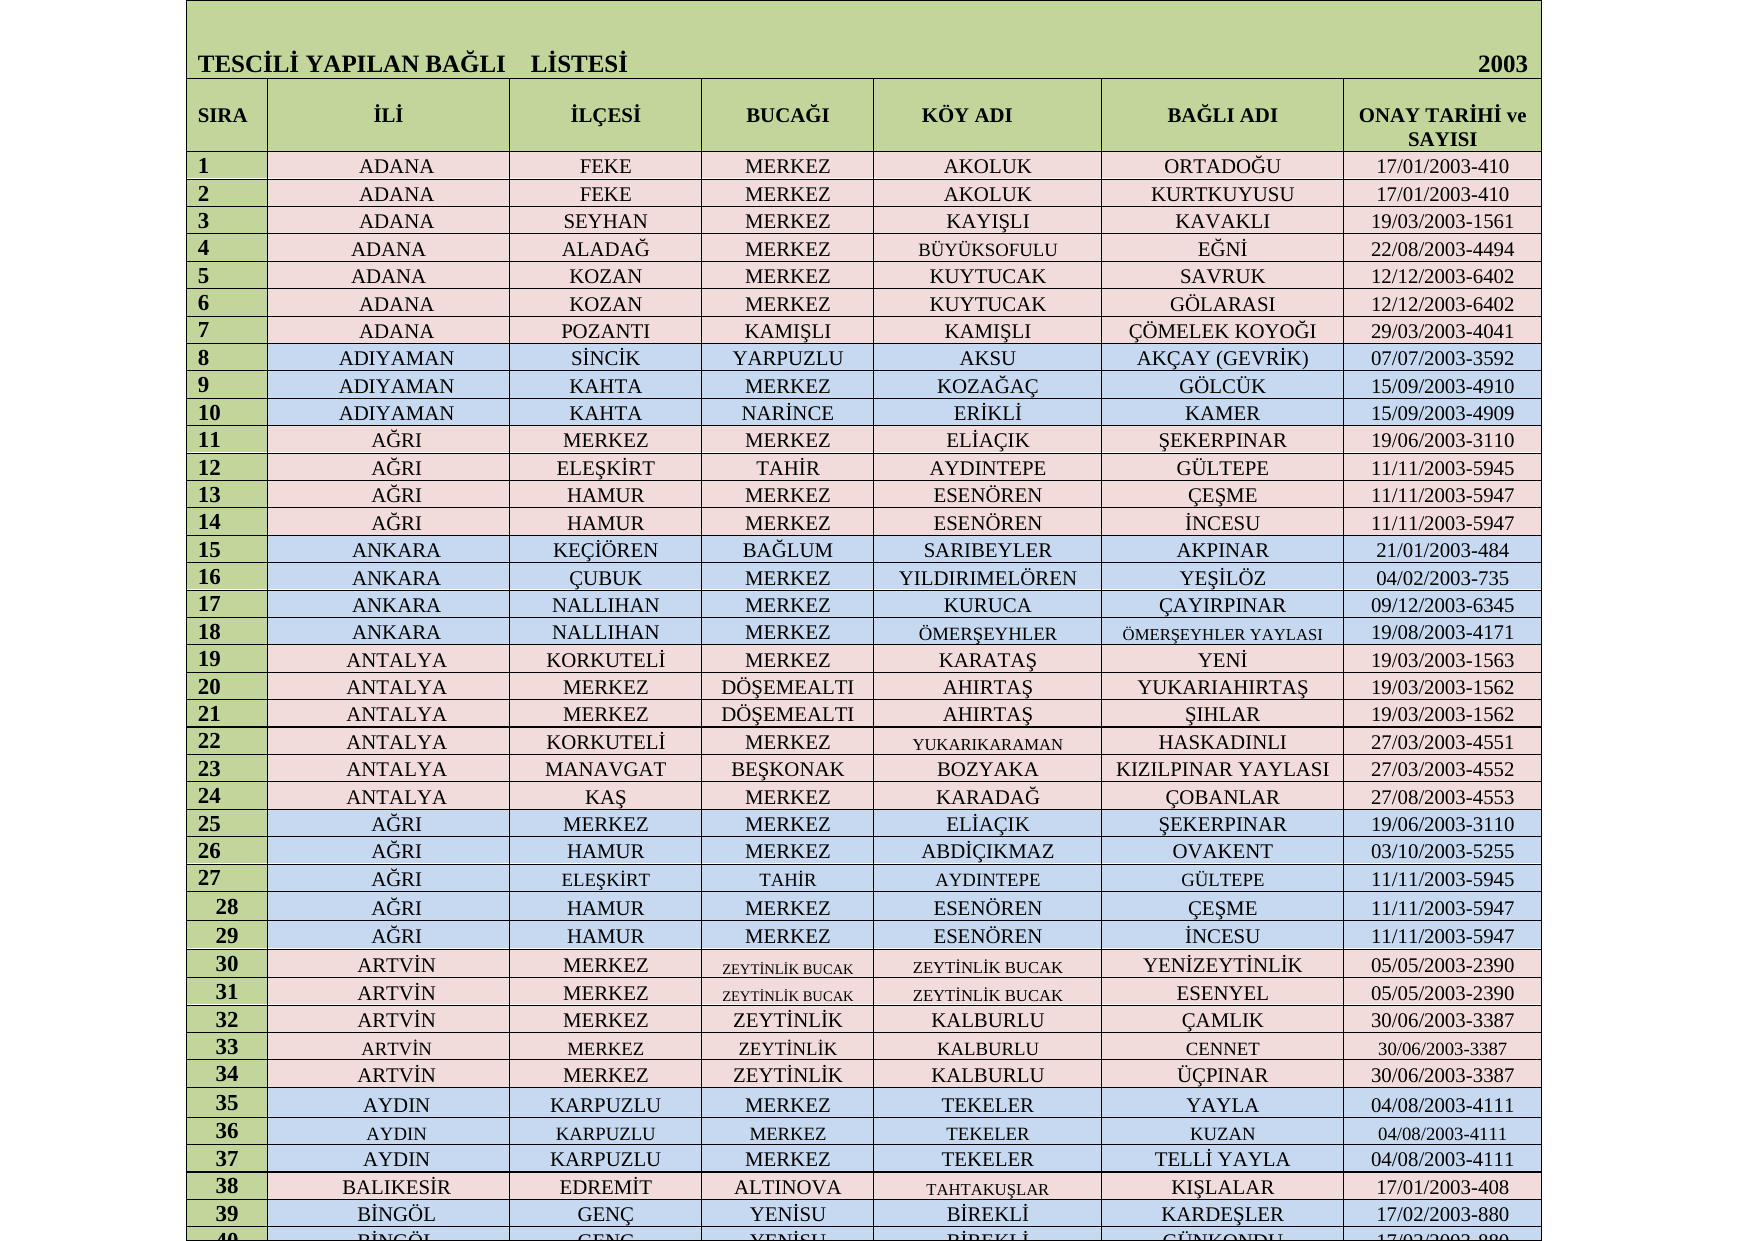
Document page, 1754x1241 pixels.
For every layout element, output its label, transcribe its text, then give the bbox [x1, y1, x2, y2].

table_cell DÖŞEMEALTI [702, 700, 873, 726]
table_cell ÇAYIRPINAR [1102, 591, 1343, 617]
table_cell SARIBEYLER [874, 536, 1101, 562]
table_cell DÖŞEMEALTI [702, 673, 873, 699]
table_cell ARTVİN [268, 1006, 509, 1032]
table_cell MERKEZ [702, 180, 873, 206]
table_cell KEÇİÖREN [510, 536, 701, 562]
table_cell HAMUR [510, 892, 701, 920]
table_cell 18 [187, 618, 267, 644]
table_cell AĞRI [268, 481, 509, 507]
table_cell YUKARIKARAMAN [874, 728, 1101, 754]
table_cell ELEŞKİRT [510, 454, 701, 480]
table_cell ALADAĞ [510, 234, 701, 261]
table_cell 25 [187, 810, 267, 836]
table_cell MERKEZ [702, 782, 873, 809]
table_cell BİREKLİ [874, 1227, 1101, 1240]
table_cell MERKEZ [702, 207, 873, 233]
table_cell 11/11/2003-5945 [1344, 865, 1541, 891]
table_cell HAMUR [510, 921, 701, 948]
table_cell NARİNCE [702, 399, 873, 425]
table_cell 30/06/2003-3387 [1344, 1006, 1541, 1032]
table_cell 15/09/2003-4909 [1344, 399, 1541, 425]
table_cell 09/12/2003-6345 [1344, 591, 1541, 617]
table_cell MANAVGAT [510, 755, 701, 781]
table_cell 1 [187, 152, 267, 178]
table_cell 17/02/2003-880 [1344, 1227, 1541, 1240]
table_cell MERKEZ [702, 892, 873, 920]
table_cell TEKELER [874, 1145, 1101, 1171]
table_cell ÇUBUK [510, 563, 701, 589]
table_cell ADANA [268, 289, 509, 316]
table_cell 17/01/2003-410 [1344, 152, 1541, 178]
table_cell ESENÖREN [874, 921, 1101, 948]
table_cell ADANA [268, 317, 509, 343]
table_cell 03/10/2003-5255 [1344, 837, 1541, 863]
table_cell TEKELER [874, 1118, 1101, 1144]
table_cell AYDINTEPE [874, 454, 1101, 480]
table_cell 04/08/2003-4111 [1344, 1145, 1541, 1171]
table_cell AKPINAR [1102, 536, 1343, 562]
table_cell 34 [187, 1060, 267, 1087]
table_cell MERKEZ [702, 563, 873, 589]
table_cell 11/11/2003-5947 [1344, 892, 1541, 920]
table_cell 11/11/2003-5947 [1344, 921, 1541, 948]
table_cell 19/03/2003-1561 [1344, 207, 1541, 233]
table_cell KARATAŞ [874, 645, 1101, 672]
table_cell KUYTUCAK [874, 262, 1101, 288]
table_cell 17/01/2003-408 [1344, 1173, 1541, 1199]
table_cell AKOLUK [874, 180, 1101, 206]
table_cell 27/08/2003-4553 [1344, 782, 1541, 809]
table_cell GENÇ [510, 1200, 701, 1226]
table_cell 11/11/2003-5947 [1344, 508, 1541, 535]
table_cell ÖMERŞEYHLER YAYLASI [1102, 618, 1343, 644]
table_cell AKÇAY (GEVRİK) [1102, 344, 1343, 370]
table_cell 37 [187, 1145, 267, 1171]
table_cell HAMUR [510, 837, 701, 863]
table_cell 15 [187, 536, 267, 562]
table_cell ŞIHLAR [1102, 700, 1343, 726]
table_cell KORKUTELİ [510, 645, 701, 672]
table_cell 16 [187, 563, 267, 589]
table_cell ÇOBANLAR [1102, 782, 1343, 809]
table_cell 9 [187, 371, 267, 398]
table_cell 04/08/2003-4111 [1344, 1118, 1541, 1144]
table_cell ESENÖREN [874, 481, 1101, 507]
table_cell 31 [187, 978, 267, 1004]
table_cell 8 [187, 344, 267, 370]
table_cell FEKE [510, 180, 701, 206]
table_cell 7 [187, 317, 267, 343]
table_cell FEKE [510, 152, 701, 178]
table_cell ANTALYA [268, 782, 509, 809]
table_cell 32 [187, 1006, 267, 1032]
table_cell BOZYAKA [874, 755, 1101, 781]
table_cell AYDIN [268, 1145, 509, 1171]
table_cell KUYTUCAK [874, 289, 1101, 316]
table_cell 30/06/2003-3387 [1344, 1033, 1541, 1059]
table_cell MERKEZ [702, 728, 873, 754]
table_cell GÜLTEPE [1102, 454, 1343, 480]
table_cell MERKEZ [702, 618, 873, 644]
table_cell ARTVİN [268, 1033, 509, 1059]
table_cell KAMIŞLI [702, 317, 873, 343]
table_cell YENİSU [702, 1227, 873, 1240]
table_cell 07/07/2003-3592 [1344, 344, 1541, 370]
table_cell SAVRUK [1102, 262, 1343, 288]
table_cell 12 [187, 454, 267, 480]
table_cell ANTALYA [268, 728, 509, 754]
table_cell KAHTA [510, 399, 701, 425]
table_cell HAMUR [510, 481, 701, 507]
table_cell ZEYTİNLİK [702, 1033, 873, 1059]
table_cell MERKEZ [510, 1006, 701, 1032]
table_cell MERKEZ [702, 508, 873, 535]
table_cell 19/08/2003-4171 [1344, 618, 1541, 644]
table_cell MERKEZ [510, 700, 701, 726]
table_cell YENİZEYTİNLİK [1102, 950, 1343, 977]
table_cell NALLIHAN [510, 618, 701, 644]
table_cell GÜLTEPE [1102, 865, 1343, 891]
table_cell 12/12/2003-6402 [1344, 289, 1541, 316]
table_cell ORTADOĞU [1102, 152, 1343, 178]
table_cell AYDIN [268, 1118, 509, 1144]
table_cell ARTVİN [268, 978, 509, 1004]
table_cell MERKEZ [702, 1118, 873, 1144]
table_cell MERKEZ [702, 262, 873, 288]
table_cell İLÇESİ [510, 79, 701, 151]
table_cell İLİ [268, 79, 509, 151]
table_cell ADANA [268, 234, 509, 261]
table_cell AYDINTEPE [874, 865, 1101, 891]
table_cell 15/09/2003-4910 [1344, 371, 1541, 398]
table_cell 04/08/2003-4111 [1344, 1088, 1541, 1117]
table_cell MERKEZ [702, 152, 873, 178]
table_cell 11/11/2003-5945 [1344, 454, 1541, 480]
table_cell 6 [187, 289, 267, 316]
table_cell 17/02/2003-880 [1344, 1200, 1541, 1226]
table_cell POZANTI [510, 317, 701, 343]
table_cell ŞEKERPINAR [1102, 426, 1343, 452]
table_cell ADIYAMAN [268, 399, 509, 425]
table_cell 36 [187, 1118, 267, 1144]
table_header TESCİLİ YAPILAN BAĞLI LİSTESİ 2003 [187, 1, 1541, 78]
table_cell 19/03/2003-1562 [1344, 673, 1541, 699]
table_cell ELİAÇIK [874, 810, 1101, 836]
table_cell CENNET [1102, 1033, 1343, 1059]
table_cell İNCESU [1102, 921, 1343, 948]
table_cell TAHTAKUŞLAR [874, 1173, 1101, 1199]
table_cell 30/06/2003-3387 [1344, 1060, 1541, 1087]
table_cell MERKEZ [702, 810, 873, 836]
table_cell KAMER [1102, 399, 1343, 425]
table_cell 20 [187, 673, 267, 699]
table_cell KALBURLU [874, 1060, 1101, 1087]
table_cell EDREMİT [510, 1173, 701, 1199]
table_cell ZEYTİNLİK BUCAK [874, 978, 1101, 1004]
table_cell MERKEZ [702, 234, 873, 261]
table_cell KUZAN [1102, 1118, 1343, 1144]
table_cell ÇEŞME [1102, 892, 1343, 920]
table_cell ESENÖREN [874, 508, 1101, 535]
table_cell ADIYAMAN [268, 371, 509, 398]
table_cell ZEYTİNLİK [702, 1006, 873, 1032]
table_cell MERKEZ [510, 1060, 701, 1087]
table_cell KORKUTELİ [510, 728, 701, 754]
table_cell AĞRI [268, 426, 509, 452]
table_cell AĞRI [268, 508, 509, 535]
table_cell ALTINOVA [702, 1173, 873, 1199]
table_cell MERKEZ [510, 810, 701, 836]
table_cell 21/01/2003-484 [1344, 536, 1541, 562]
table_cell 17/01/2003-410 [1344, 180, 1541, 206]
table_cell AĞRI [268, 865, 509, 891]
table_cell 35 [187, 1088, 267, 1117]
table_cell ONAY TARİHİ ve SAYISI [1344, 79, 1541, 151]
table_cell ZEYTİNLİK [702, 1060, 873, 1087]
table_cell 05/05/2003-2390 [1344, 978, 1541, 1004]
table_cell BEŞKONAK [702, 755, 873, 781]
table_cell MERKEZ [702, 921, 873, 948]
table_cell 19/03/2003-1562 [1344, 700, 1541, 726]
table_cell 27 [187, 865, 267, 891]
table_cell AĞRI [268, 837, 509, 863]
table_cell MERKEZ [702, 645, 873, 672]
table_cell NALLIHAN [510, 591, 701, 617]
table_cell ARTVİN [268, 1060, 509, 1087]
table_cell KÖY ADI [874, 79, 1101, 151]
table_cell YEŞİLÖZ [1102, 563, 1343, 589]
table_cell 21 [187, 700, 267, 726]
table_cell 26 [187, 837, 267, 863]
table_cell KARDEŞLER [1102, 1200, 1343, 1226]
table_cell 29 [187, 921, 267, 948]
table_cell AHIRTAŞ [874, 700, 1101, 726]
table_cell ADANA [268, 262, 509, 288]
table_cell MERKEZ [510, 673, 701, 699]
table_cell TEKELER [874, 1088, 1101, 1117]
table_cell KARPUZLU [510, 1145, 701, 1171]
table_cell TAHİR [702, 454, 873, 480]
table_cell MERKEZ [702, 289, 873, 316]
table_cell ANTALYA [268, 700, 509, 726]
table_cell BÜYÜKSOFULU [874, 234, 1101, 261]
table_cell MERKEZ [702, 371, 873, 398]
table_cell MERKEZ [702, 1088, 873, 1117]
table_cell OVAKENT [1102, 837, 1343, 863]
table_cell 33 [187, 1033, 267, 1059]
table_cell ÖMERŞEYHLER [874, 618, 1101, 644]
table_cell YUKARIAHIRTAŞ [1102, 673, 1343, 699]
table_cell MERKEZ [510, 978, 701, 1004]
table_cell ARTVİN [268, 950, 509, 977]
table_cell KAŞ [510, 782, 701, 809]
table_cell 22 [187, 728, 267, 754]
table_cell TAHİR [702, 865, 873, 891]
table_cell ÇÖMELEK KOYOĞI [1102, 317, 1343, 343]
table_cell KAVAKLI [1102, 207, 1343, 233]
table_cell GÖLARASI [1102, 289, 1343, 316]
table_cell HASKADINLI [1102, 728, 1343, 754]
table_cell ESENYEL [1102, 978, 1343, 1004]
table_cell AĞRI [268, 810, 509, 836]
table_cell 24 [187, 782, 267, 809]
table_cell TELLİ YAYLA [1102, 1145, 1343, 1171]
table_cell BAĞLUM [702, 536, 873, 562]
table_cell ELİAÇIK [874, 426, 1101, 452]
table_cell KAYIŞLI [874, 207, 1101, 233]
table_cell 11/11/2003-5947 [1344, 481, 1541, 507]
table_cell 40 [187, 1227, 267, 1240]
table_cell ANKARA [268, 536, 509, 562]
table_cell 14 [187, 508, 267, 535]
table_cell 4 [187, 234, 267, 261]
table_cell MERKEZ [702, 426, 873, 452]
table_cell 3 [187, 207, 267, 233]
table_cell ADANA [268, 152, 509, 178]
table_cell 22/08/2003-4494 [1344, 234, 1541, 261]
table_cell HAMUR [510, 508, 701, 535]
table_cell KARPUZLU [510, 1088, 701, 1117]
table_cell KAHTA [510, 371, 701, 398]
table_cell ELEŞKİRT [510, 865, 701, 891]
table_cell İNCESU [1102, 508, 1343, 535]
table_cell YILDIRIMELÖREN [874, 563, 1101, 589]
table_cell MERKEZ [510, 950, 701, 977]
table_cell ANKARA [268, 563, 509, 589]
table_cell ANTALYA [268, 645, 509, 672]
table_cell SİNCİK [510, 344, 701, 370]
table_cell ABDİÇIKMAZ [874, 837, 1101, 863]
table_cell KURUCA [874, 591, 1101, 617]
table_cell EĞNİ [1102, 234, 1343, 261]
table_cell BAĞLI ADI [1102, 79, 1343, 151]
table_cell KOZAN [510, 262, 701, 288]
table_cell AĞRI [268, 454, 509, 480]
table_cell AĞRI [268, 921, 509, 948]
table_cell MERKEZ [510, 1033, 701, 1059]
table_cell 12/12/2003-6402 [1344, 262, 1541, 288]
table_cell ADANA [268, 180, 509, 206]
table_cell AYDIN [268, 1088, 509, 1117]
table_cell 28 [187, 892, 267, 920]
table_cell 19 [187, 645, 267, 672]
table_cell SEYHAN [510, 207, 701, 233]
table_cell GÖLCÜK [1102, 371, 1343, 398]
table_cell YENİ [1102, 645, 1343, 672]
table_cell ÇAMLIK [1102, 1006, 1343, 1032]
table_cell KALBURLU [874, 1033, 1101, 1059]
table_cell ÇEŞME [1102, 481, 1343, 507]
table_cell AKOLUK [874, 152, 1101, 178]
table_cell AKSU [874, 344, 1101, 370]
table_cell GÜNKONDU [1102, 1227, 1343, 1240]
table_cell KOZAĞAÇ [874, 371, 1101, 398]
table_cell 2 [187, 180, 267, 206]
table_cell KALBURLU [874, 1006, 1101, 1032]
table_cell KIŞLALAR [1102, 1173, 1343, 1199]
table_cell MERKEZ [702, 481, 873, 507]
table_cell KIZILPINAR YAYLASI [1102, 755, 1343, 781]
table_cell 11 [187, 426, 267, 452]
table_cell ZEYTİNLİK BUCAK [702, 978, 873, 1004]
table_cell 29/03/2003-4041 [1344, 317, 1541, 343]
table_cell ANKARA [268, 618, 509, 644]
table_cell SIRA [187, 79, 267, 151]
table_cell ÜÇPINAR [1102, 1060, 1343, 1087]
table_cell 27/03/2003-4552 [1344, 755, 1541, 781]
table_cell 30 [187, 950, 267, 977]
table_cell ZEYTİNLİK BUCAK [874, 950, 1101, 977]
table_cell 38 [187, 1173, 267, 1199]
table_cell BİNGÖL [268, 1227, 509, 1240]
table_cell ERİKLİ [874, 399, 1101, 425]
table_cell YAYLA [1102, 1088, 1343, 1117]
table_cell 23 [187, 755, 267, 781]
table_cell BALIKESİR [268, 1173, 509, 1199]
table_cell KARADAĞ [874, 782, 1101, 809]
table_cell BİNGÖL [268, 1200, 509, 1226]
table_cell ŞEKERPINAR [1102, 810, 1343, 836]
table_cell MERKEZ [702, 1145, 873, 1171]
table_cell 13 [187, 481, 267, 507]
table_cell MERKEZ [702, 591, 873, 617]
table_cell KAMIŞLI [874, 317, 1101, 343]
table_cell AĞRI [268, 892, 509, 920]
table_cell ANTALYA [268, 755, 509, 781]
table_cell 19/06/2003-3110 [1344, 426, 1541, 452]
table_cell GENÇ [510, 1227, 701, 1240]
table_cell MERKEZ [510, 426, 701, 452]
table_cell YENİSU [702, 1200, 873, 1226]
table_cell 19/03/2003-1563 [1344, 645, 1541, 672]
table_cell 5 [187, 262, 267, 288]
table_cell KOZAN [510, 289, 701, 316]
table_cell KURTKUYUSU [1102, 180, 1343, 206]
table_cell ESENÖREN [874, 892, 1101, 920]
table_cell AHIRTAŞ [874, 673, 1101, 699]
table_cell MERKEZ [702, 837, 873, 863]
table_cell BİREKLİ [874, 1200, 1101, 1226]
table_cell 39 [187, 1200, 267, 1226]
table_cell 05/05/2003-2390 [1344, 950, 1541, 977]
table_cell ANKARA [268, 591, 509, 617]
table_cell BUCAĞI [702, 79, 873, 151]
table_cell KARPUZLU [510, 1118, 701, 1144]
table_cell 27/03/2003-4551 [1344, 728, 1541, 754]
table_cell ZEYTİNLİK BUCAK [702, 950, 873, 977]
table_cell 17 [187, 591, 267, 617]
table_cell 10 [187, 399, 267, 425]
table_cell 04/02/2003-735 [1344, 563, 1541, 589]
table_cell 19/06/2003-3110 [1344, 810, 1541, 836]
table_cell ADIYAMAN [268, 344, 509, 370]
table_cell ANTALYA [268, 673, 509, 699]
table_cell YARPUZLU [702, 344, 873, 370]
table_cell ADANA [268, 207, 509, 233]
